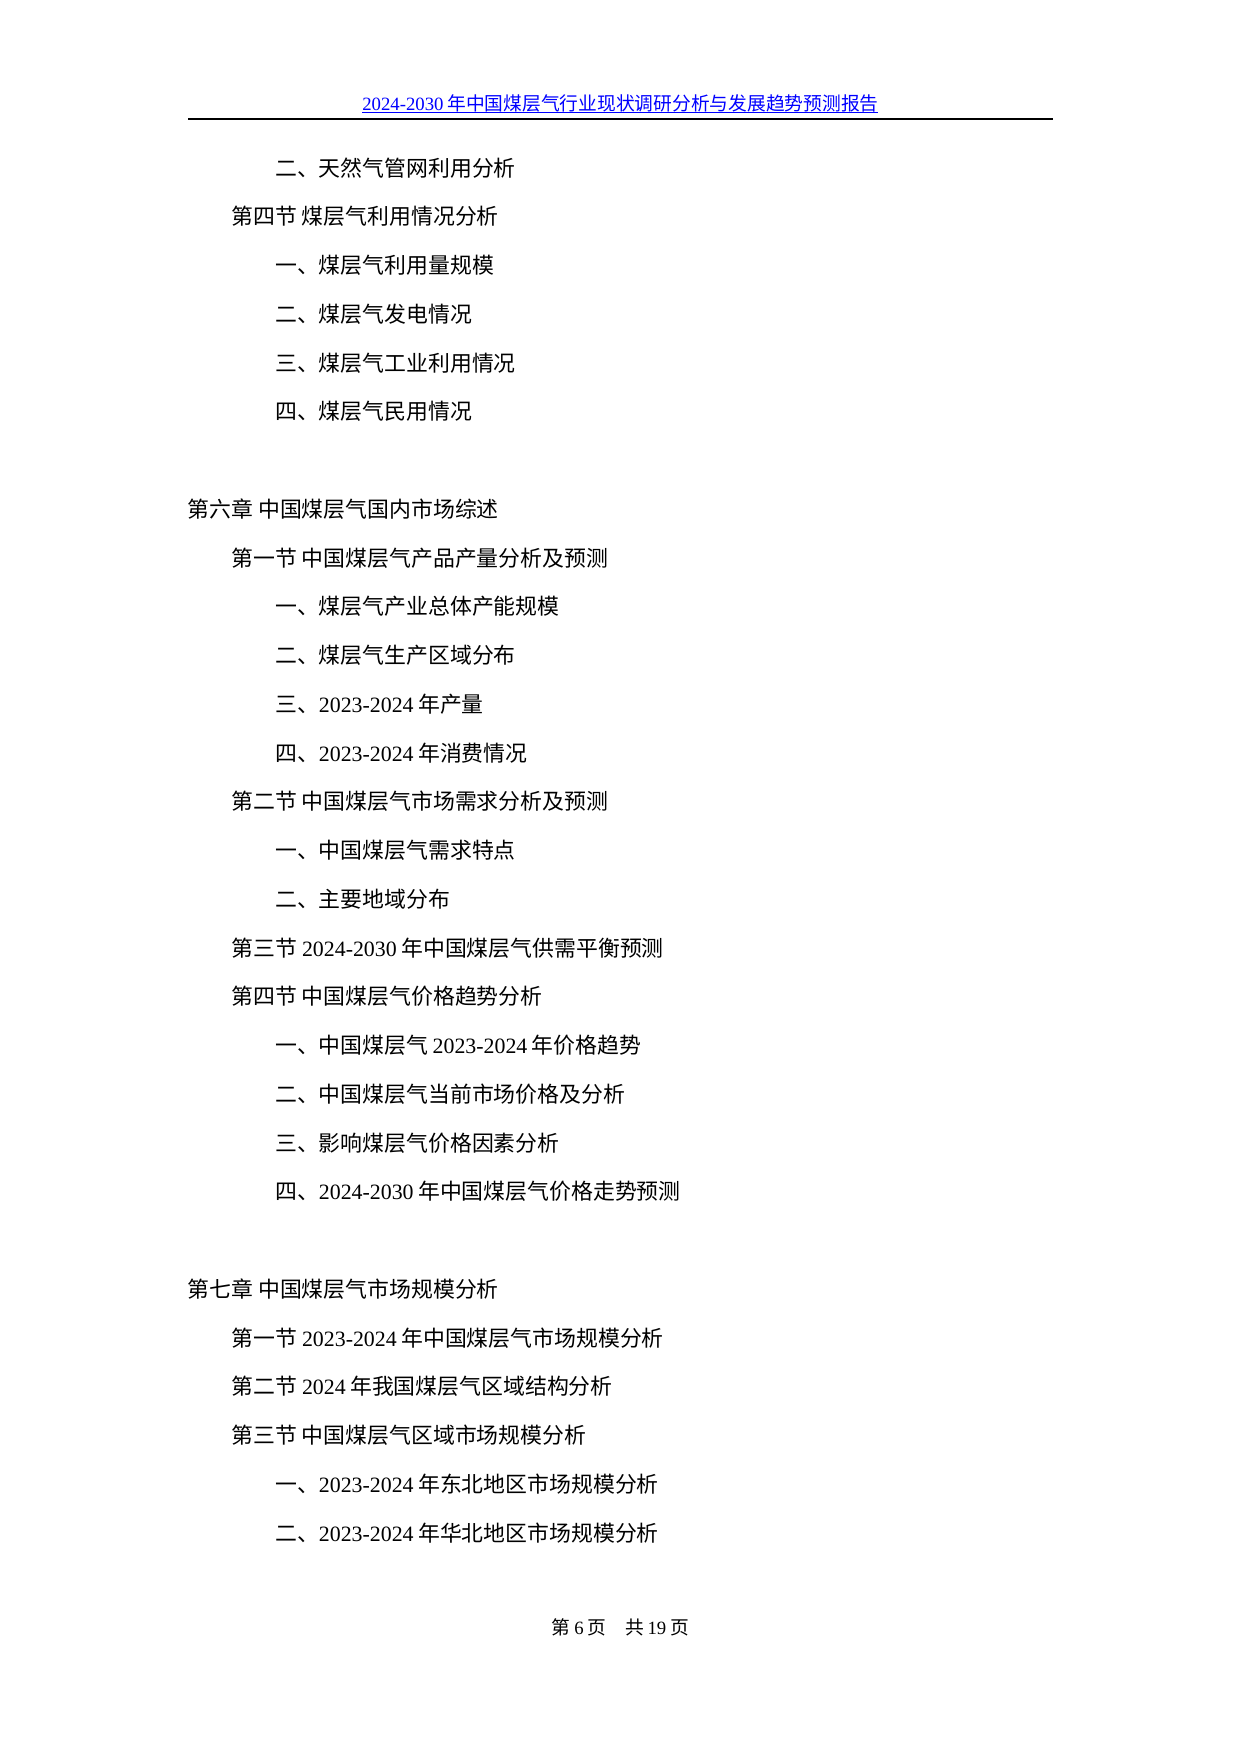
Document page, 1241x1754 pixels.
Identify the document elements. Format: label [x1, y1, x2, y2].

text [187, 150, 1053, 1548]
